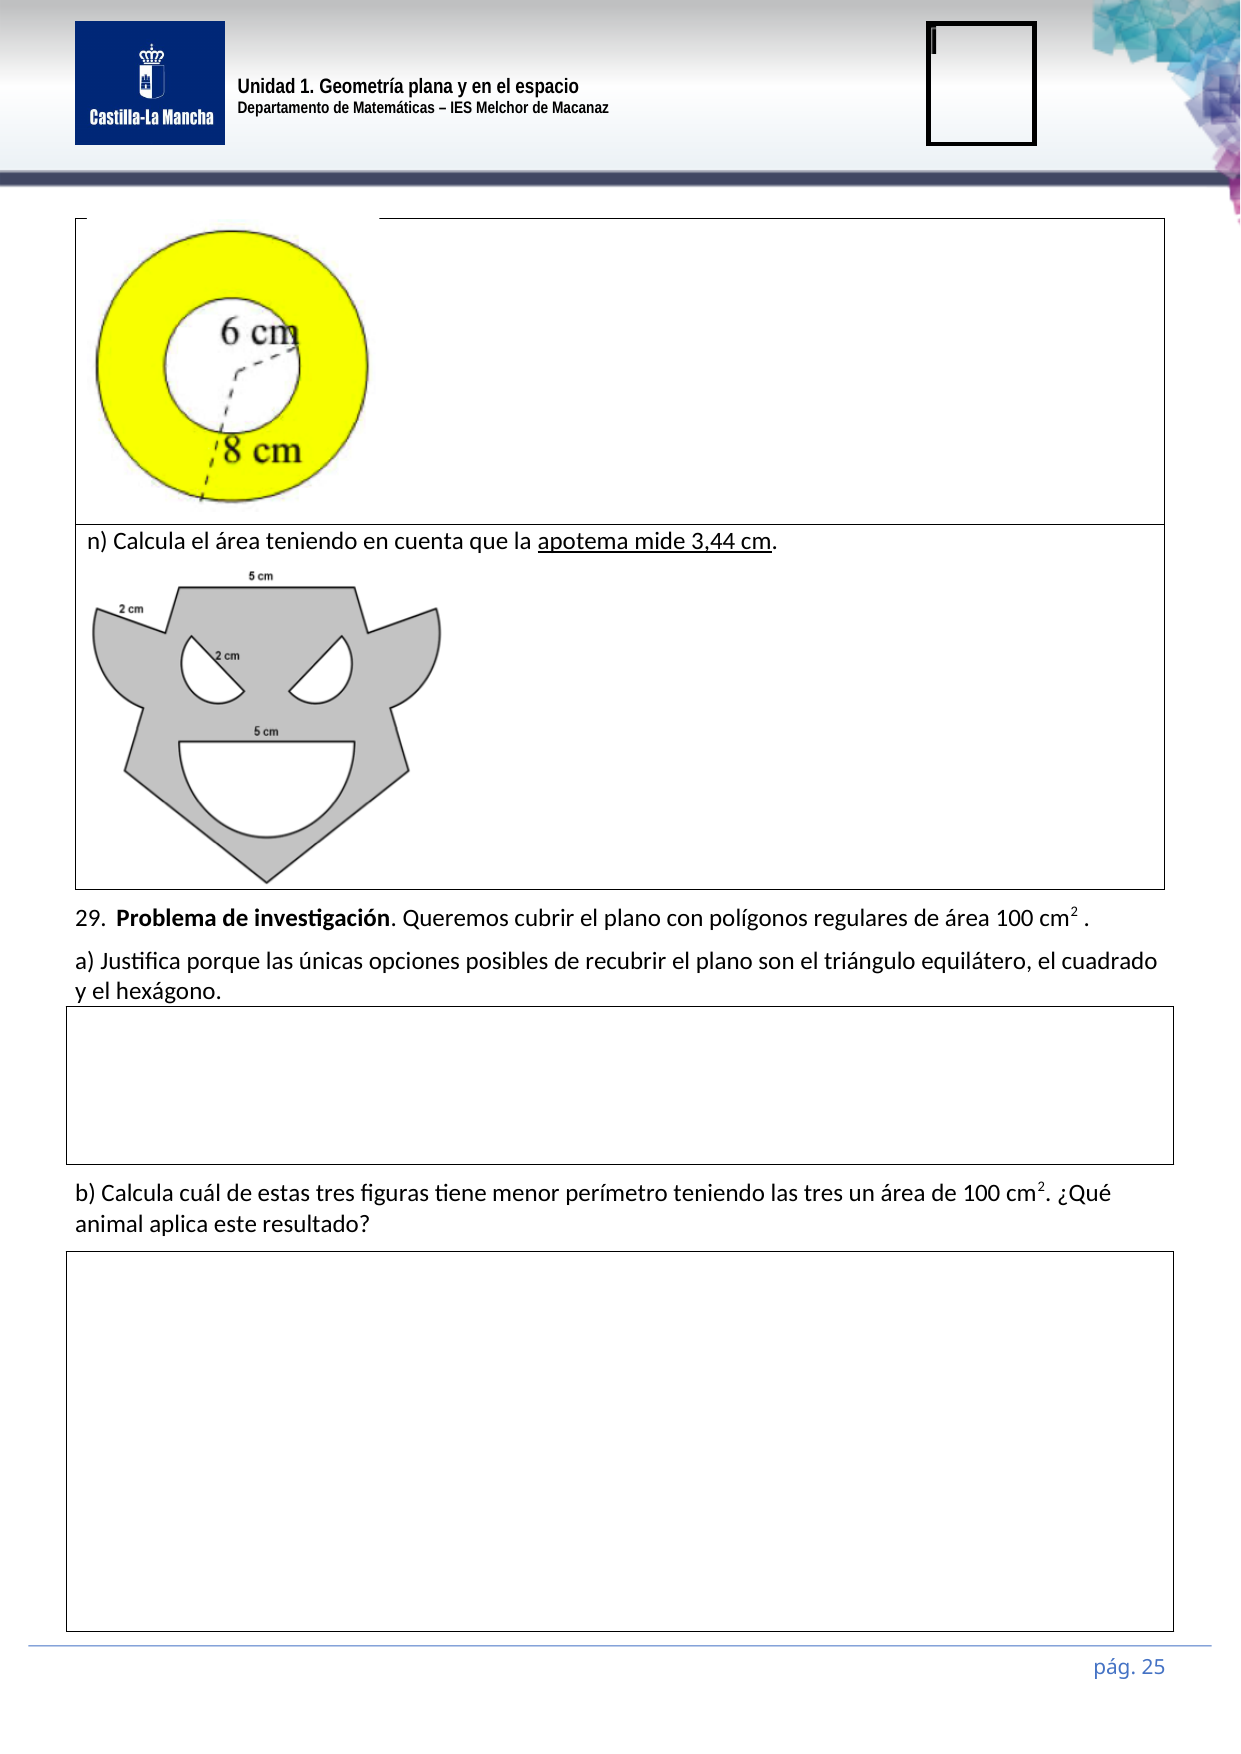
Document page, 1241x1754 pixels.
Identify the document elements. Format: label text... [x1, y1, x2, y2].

picture [86, 555, 447, 889]
picture [0, 0, 1241, 512]
text b) Calcula cuál de estas tres figuras tiene menor perímetro teniendo las tres un área de 100 cm2. ¿Qué animal aplica este resultado? [75, 1177, 1165, 1238]
table_cell m) [76, 219, 1164, 524]
table_cell n) Calcula el área teniendo en cuenta que la apotema mide 3,44 cm. [76, 525, 1164, 888]
text a) Justifica porque las únicas opciones posibles de recubrir el plano son el triángulo equilátero, el cuadrado y el hexágono. [75, 945, 1165, 1006]
list Problema de investigación. Queremos cubrir el plano con polígonos regulares de área 100 cm2 . [75, 902, 1165, 932]
